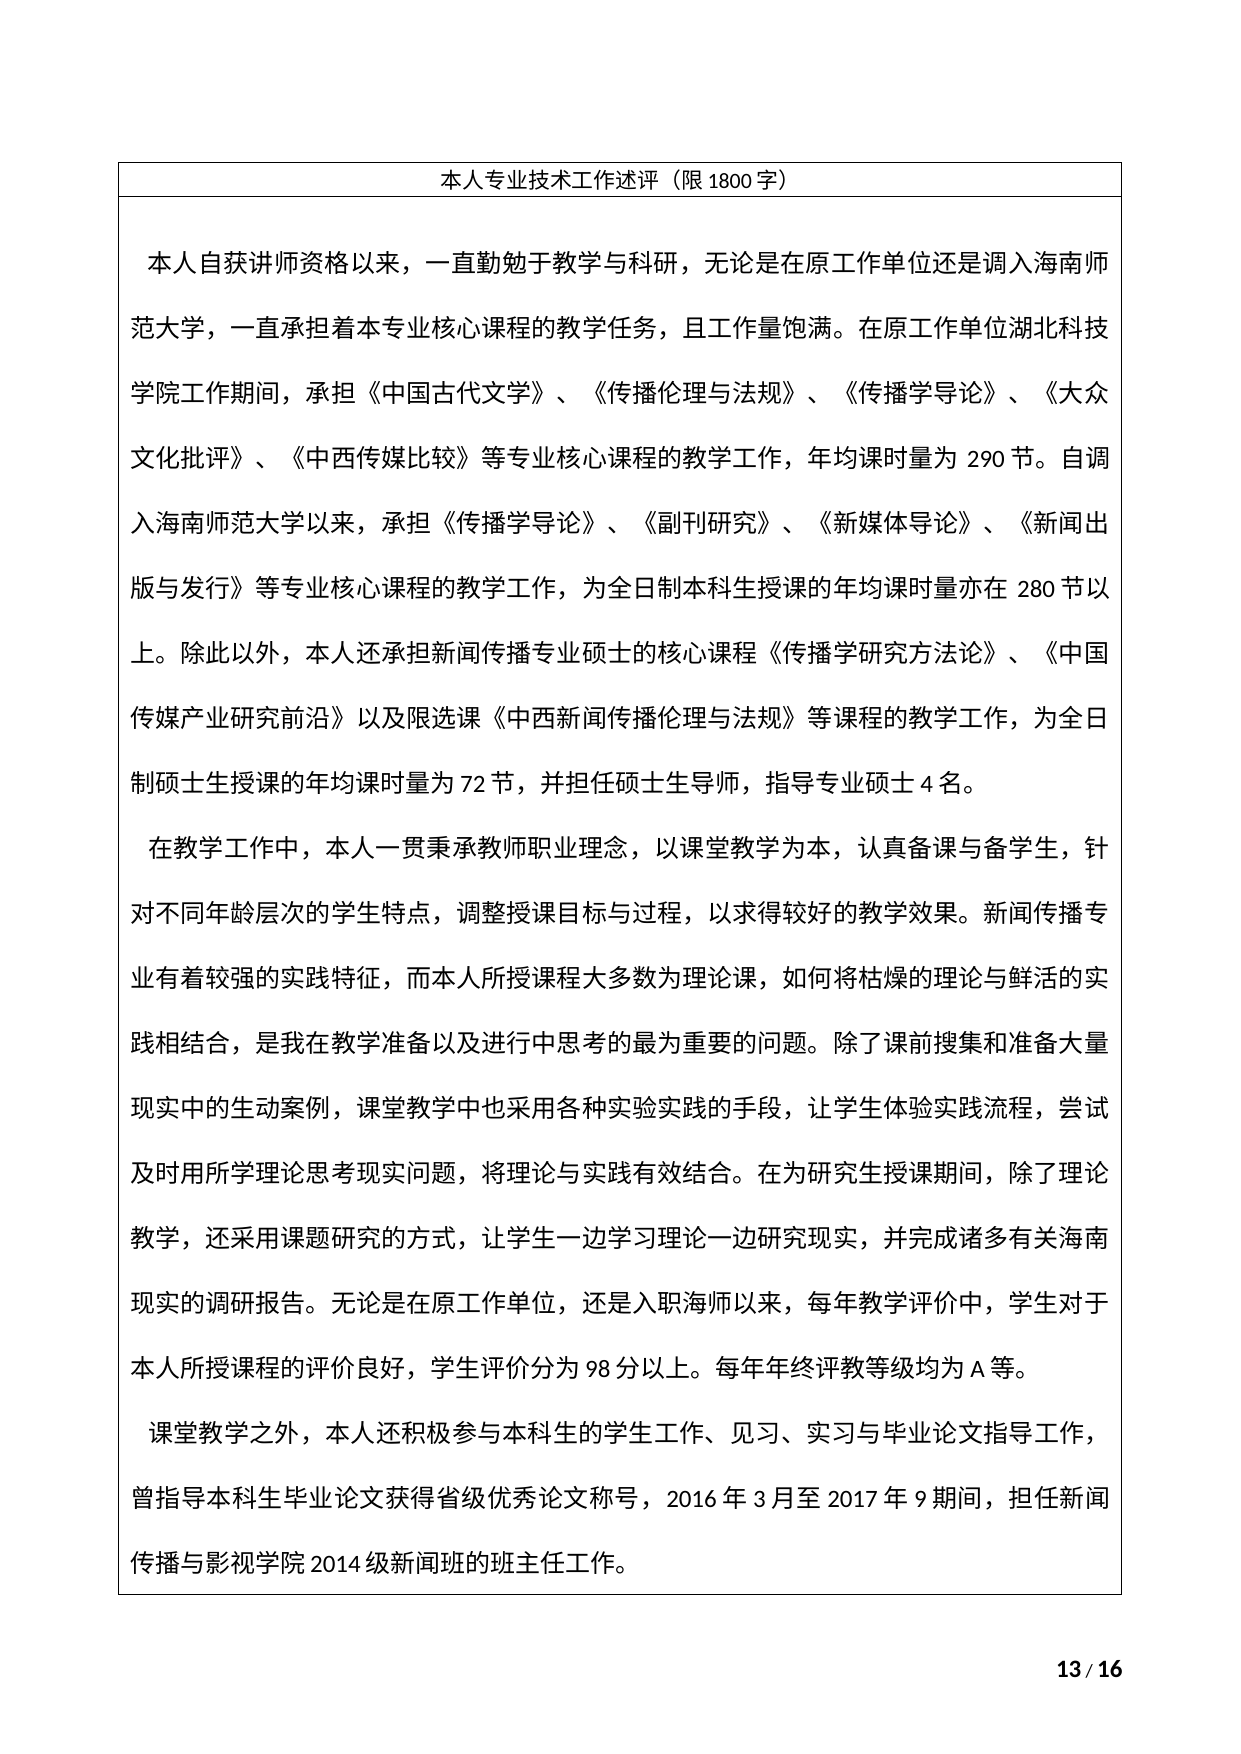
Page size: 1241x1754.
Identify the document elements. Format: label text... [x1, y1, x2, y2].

table_header 本人专业技术工作述评（限1800字） [119, 163, 1121, 196]
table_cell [119, 197, 1121, 1594]
